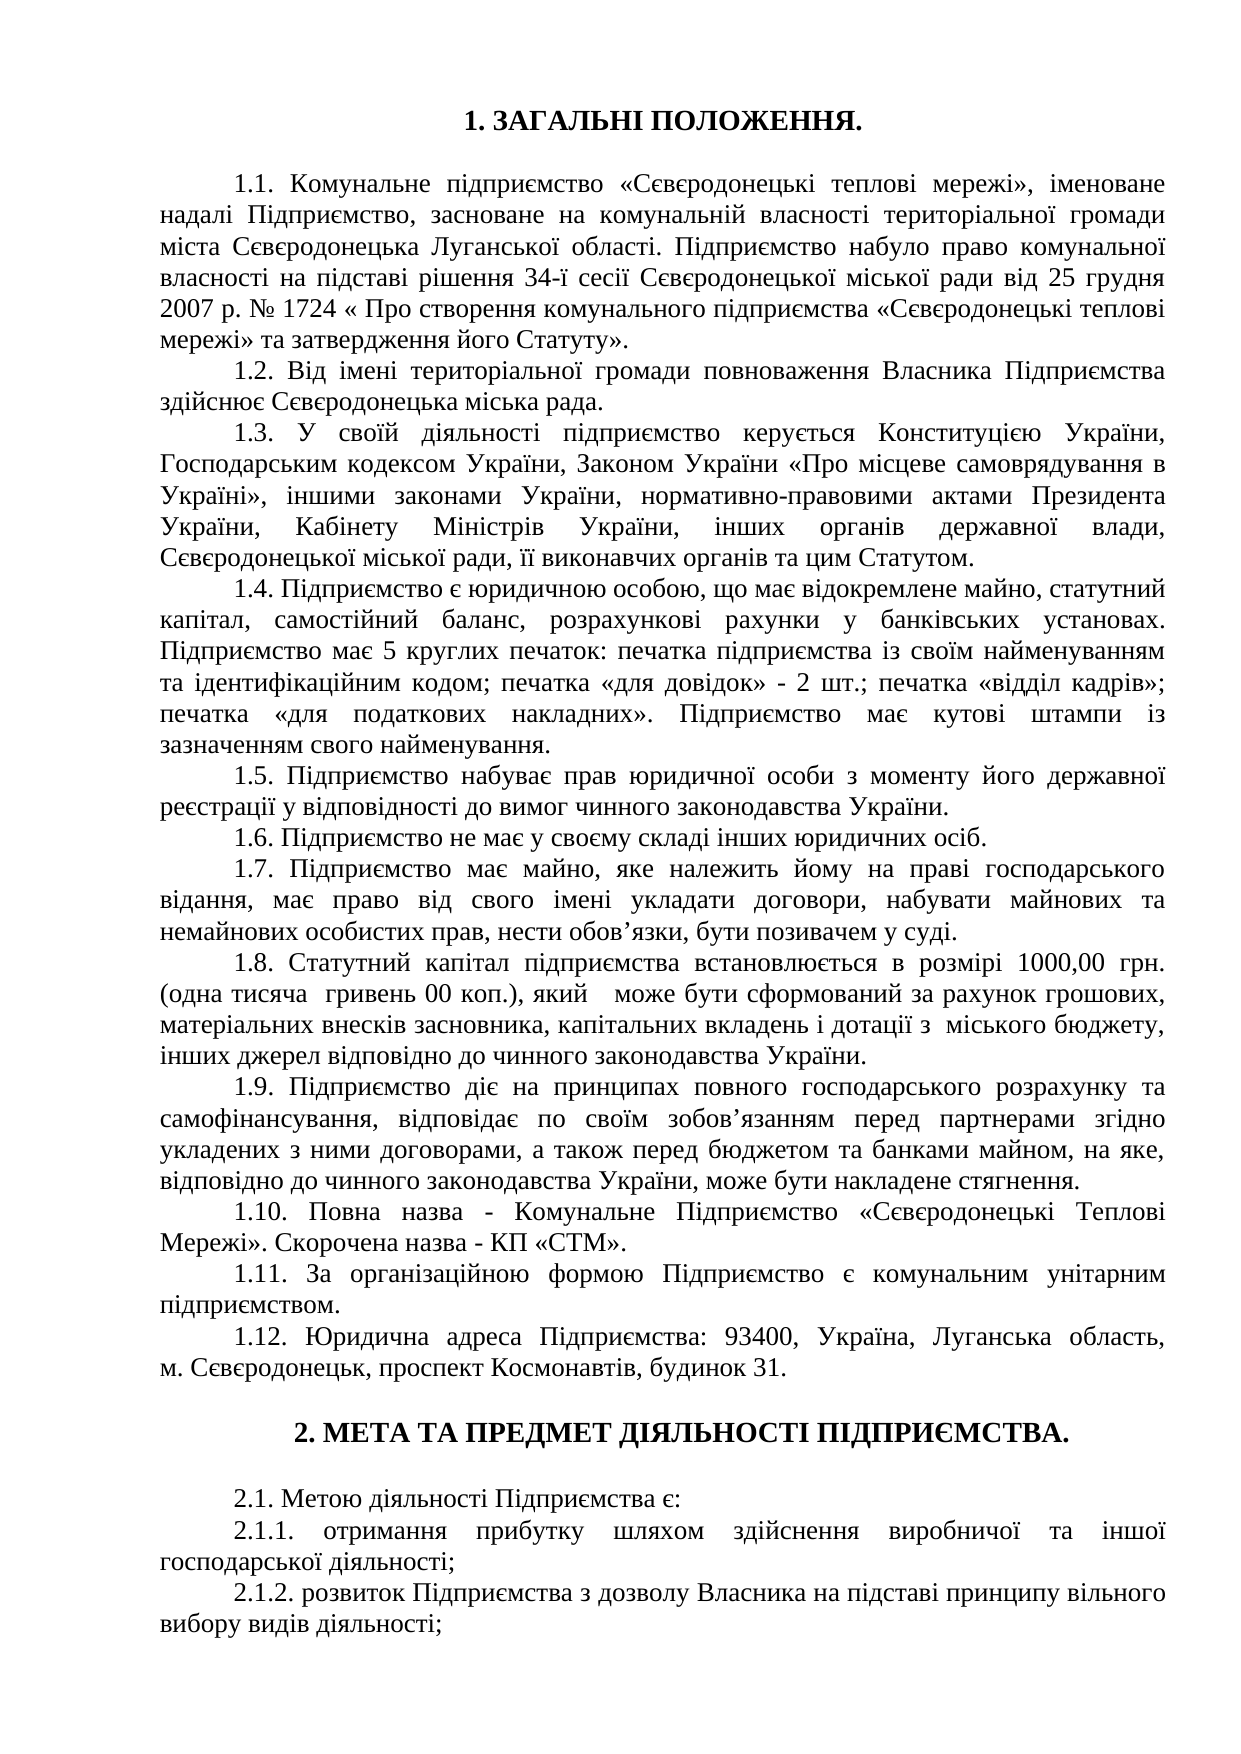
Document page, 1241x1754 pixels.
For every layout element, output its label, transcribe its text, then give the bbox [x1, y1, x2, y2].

text 1.2. Від імені територіальної громади повноваження Власника Підприємства здійснює Сєвєродонецька міська рада. [159, 354, 1167, 416]
text 1.11. За організаційною формою Підприємство є комунальним унітарним підприємством. [159, 1257, 1167, 1320]
text 1.1. Комунальне підприємство «Сєвєродонецькі теплові мережі», іменоване надалі Підприємство, засноване на комунальній власності територіальної громади міста Сєвєродонецька Луганської області. Підприємство набуло право комунальної власності на підставі рішення 34-ї сесії Сєвєродонецької міської ради від 25 грудня 2007 р. № 1724 « Про створення комунального підприємства «Сєвєродонецькі теплові мережі» та затвердження його Статуту». [159, 167, 1167, 354]
text 2.1.1. отримання прибутку шляхом здійснення виробничої та іншої господарської діяльності; [159, 1514, 1167, 1576]
text 1.10. Повна назва - Комунальне Підприємство «Сєвєродонецькі Теплові Мережі». Скорочена назва - КП «СТМ». [159, 1195, 1167, 1257]
text 1.12. Юридична адреса Підприємства: 93400, Україна, Луганська область, м. Сєвєродонецьк, проспект Космонавтів, будинок 31. [159, 1320, 1167, 1382]
text 1.3. У своїй діяльності підприємство керується Конституцією України, Господарським кодексом України, Законом України «Про місцеве самоврядування в Україні», іншими законами України, нормативно-правовими актами Президента України, Кабінету Міністрів України, інших органів державної влади, Сєвєродонецької міської ради, її виконавчих органів та цим Статутом. [159, 416, 1167, 572]
text 2. МЕТА ТА ПРЕДМЕТ ДІЯЛЬНОСТІ ПІДПРИЄМСТВА. [197, 1416, 1167, 1449]
text 1.8. Статутний капітал підприємства встановлюється в розмірі 1000,00 грн. (одна тисяча гривень 00 коп.), який може бути сформований за рахунок грошових, матеріальних внесків засновника, капітальних вкладень і дотації з міського бюджету, інших джерел відповідно до чинного законодавства України. [159, 946, 1167, 1071]
text 2.1. Метою діяльності Підприємства є: [159, 1483, 1167, 1514]
text 1.6. Підприємство не має у своєму складі інших юридичних осіб. [159, 821, 1167, 852]
text 1.7. Підприємство має майно, яке належить йому на праві господарського відання, має право від свого імені укладати договори, набувати майнових та немайнових особистих прав, нести обов’язки, бути позивачем у суді. [159, 852, 1167, 946]
text 1.4. Підприємство є юридичною особою, що має відокремлене майно, статутний капітал, самостійний баланс, розрахункові рахунки у банківських установах. Підприємство має 5 круглих печаток: печатка підприємства із своїм найменуванням та ідентифікаційним кодом; печатка «для довідок» - 2 шт.; печатка «відділ кадрів»; печатка «для податкових накладних». Підприємство має кутові штампи із зазначенням свого найменування. [159, 572, 1167, 759]
text 1.9. Підприємство діє на принципах повного господарського розрахунку та самофінансування, відповідає по своїм зобов’язанням перед партнерами згідно укладених з ними договорами, а також перед бюджетом та банками майном, на яке, відповідно до чинного законодавства України, може бути накладене стягнення. [159, 1071, 1167, 1195]
text 1. ЗАГАЛЬНІ ПОЛОЖЕННЯ. [159, 103, 1167, 136]
text 2.1.2. розвиток Підприємства з дозволу Власника на підставі принципу вільного вибору видів діяльності; [159, 1576, 1167, 1638]
text 1.5. Підприємство набуває прав юридичної особи з моменту його державної реєстрації у відповідності до вимог чинного законодавства України. [159, 759, 1167, 821]
